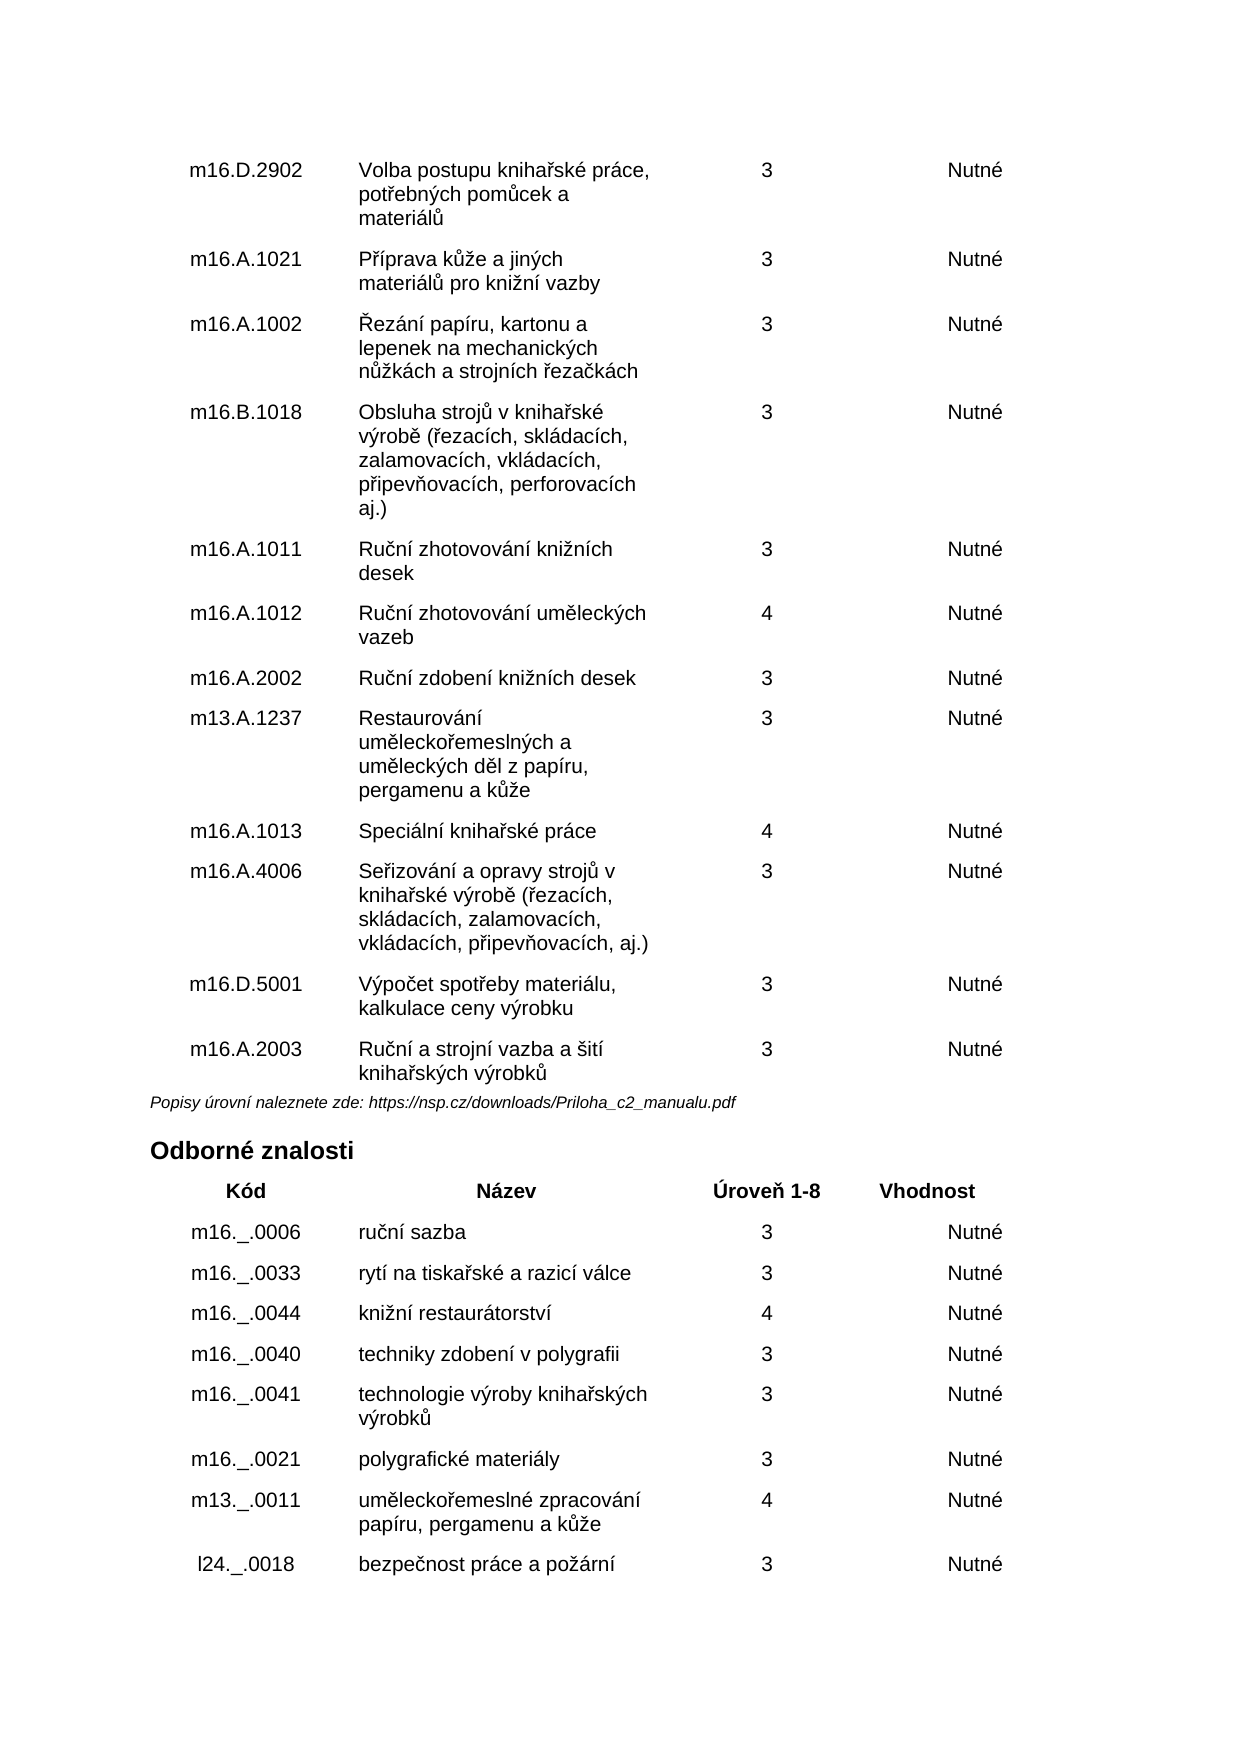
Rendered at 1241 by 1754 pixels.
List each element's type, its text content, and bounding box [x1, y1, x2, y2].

table_cell rytí na tiskařské a razicí válce [350, 1252, 662, 1293]
table_header Kód [142, 1171, 350, 1211]
table_cell 3 [663, 698, 871, 810]
table_cell m16.A.1011 [142, 528, 350, 593]
table_cell Nutné [871, 1028, 1079, 1093]
table_cell Nutné [871, 698, 1079, 810]
table_cell uměleckořemeslné zpracování papíru, pergamenu a kůže [350, 1479, 662, 1544]
text Popisy úrovní naleznete zde: https://nsp.cz/downloads/Priloha_c2_manualu.pdf [150, 1093, 1090, 1112]
table_cell 3 [663, 657, 871, 698]
table_cell Volba postupu knihařské práce, potřebných pomůcek a materiálů [350, 150, 662, 238]
table_cell m16._.0033 [142, 1252, 350, 1293]
table_header Úroveň 1-8 [663, 1171, 871, 1211]
table_cell 3 [663, 1374, 871, 1438]
table_cell Nutné [871, 1544, 1079, 1584]
table_cell Nutné [871, 303, 1079, 392]
table_cell Ruční a strojní vazba a šití knihařských výrobků [350, 1028, 662, 1093]
table_cell m16._.0006 [142, 1211, 350, 1252]
table_cell Ruční zdobení knižních desek [350, 657, 662, 698]
table_cell m16.A.4006 [142, 851, 350, 963]
table_cell m16.D.2902 [142, 150, 350, 238]
table_cell Výpočet spotřeby materiálu, kalkulace ceny výrobku [350, 964, 662, 1028]
table_cell 3 [663, 392, 871, 528]
table_cell Nutné [871, 964, 1079, 1028]
table_cell Nutné [871, 1333, 1079, 1374]
table_cell Nutné [871, 810, 1079, 851]
table_cell Ruční zhotovování uměleckých vazeb [350, 593, 662, 657]
table_cell 4 [663, 810, 871, 851]
table_cell 3 [663, 964, 871, 1028]
table_cell m16.D.5001 [142, 964, 350, 1028]
table_cell m16.B.1018 [142, 392, 350, 528]
table_cell Příprava kůže a jiných materiálů pro knižní vazby [350, 239, 662, 303]
table_cell Nutné [871, 1211, 1079, 1252]
table_cell Nutné [871, 1439, 1079, 1479]
table_cell Nutné [871, 851, 1079, 963]
table_cell Nutné [871, 239, 1079, 303]
table_cell m16.A.1013 [142, 810, 350, 851]
table_cell Nutné [871, 150, 1079, 238]
table_cell knižní restaurátorství [350, 1293, 662, 1333]
table_cell Nutné [871, 1479, 1079, 1544]
table_cell m16._.0021 [142, 1439, 350, 1479]
table_cell m16.A.2002 [142, 657, 350, 698]
table_cell m16._.0040 [142, 1333, 350, 1374]
table_cell m13.A.1237 [142, 698, 350, 810]
table_cell Restaurování uměleckořemeslných a uměleckých děl z papíru, pergamenu a kůže [350, 698, 662, 810]
table_cell 4 [663, 593, 871, 657]
table_cell 3 [663, 1333, 871, 1374]
table_cell polygrafické materiály [350, 1439, 662, 1479]
table_cell Řezání papíru, kartonu a lepenek na mechanických nůžkách a strojních řezačkách [350, 303, 662, 392]
table_cell m16.A.2003 [142, 1028, 350, 1093]
table_cell Nutné [871, 1293, 1079, 1333]
table_cell ruční sazba [350, 1211, 662, 1252]
table_cell 3 [663, 528, 871, 593]
table_cell techniky zdobení v polygrafii [350, 1333, 662, 1374]
table_cell Nutné [871, 392, 1079, 528]
table_cell m16.A.1012 [142, 593, 350, 657]
table_header Vhodnost [871, 1171, 1079, 1211]
table_cell m13._.0011 [142, 1479, 350, 1544]
table_cell Obsluha strojů v knihařské výrobě (řezacích, skládacích, zalamovacích, vkládacích, připevňovacích, perforovacích aj.) [350, 392, 662, 528]
table_cell Seřizování a opravy strojů v knihařské výrobě (řezacích, skládacích, zalamovacích, vkládacích, připevňovacích, aj.) [350, 851, 662, 963]
table_cell Nutné [871, 528, 1079, 593]
table_cell 3 [663, 851, 871, 963]
table_cell Nutné [871, 1374, 1079, 1438]
table_cell 3 [663, 150, 871, 238]
table_cell 3 [663, 1544, 871, 1584]
table_cell m16._.0041 [142, 1374, 350, 1438]
table_cell Ruční zhotovování knižních desek [350, 528, 662, 593]
table_cell m16.A.1021 [142, 239, 350, 303]
table_cell 4 [663, 1479, 871, 1544]
subtitle Odborné znalosti [150, 1136, 1090, 1164]
table_cell 3 [663, 303, 871, 392]
table_cell 3 [663, 1028, 871, 1093]
table_cell 3 [663, 239, 871, 303]
table_cell Speciální knihařské práce [350, 810, 662, 851]
table_cell 3 [663, 1211, 871, 1252]
table_cell Nutné [871, 593, 1079, 657]
table_cell 3 [663, 1252, 871, 1293]
table_cell m16._.0044 [142, 1293, 350, 1333]
table_cell m16.A.1002 [142, 303, 350, 392]
table_cell l24._.0018 [142, 1544, 350, 1584]
table_cell technologie výroby knihařských výrobků [350, 1374, 662, 1438]
table_cell 3 [663, 1439, 871, 1479]
table_cell Nutné [871, 1252, 1079, 1293]
table_header Název [350, 1171, 662, 1211]
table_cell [350, 1544, 662, 1584]
table_cell 4 [663, 1293, 871, 1333]
table_cell Nutné [871, 657, 1079, 698]
